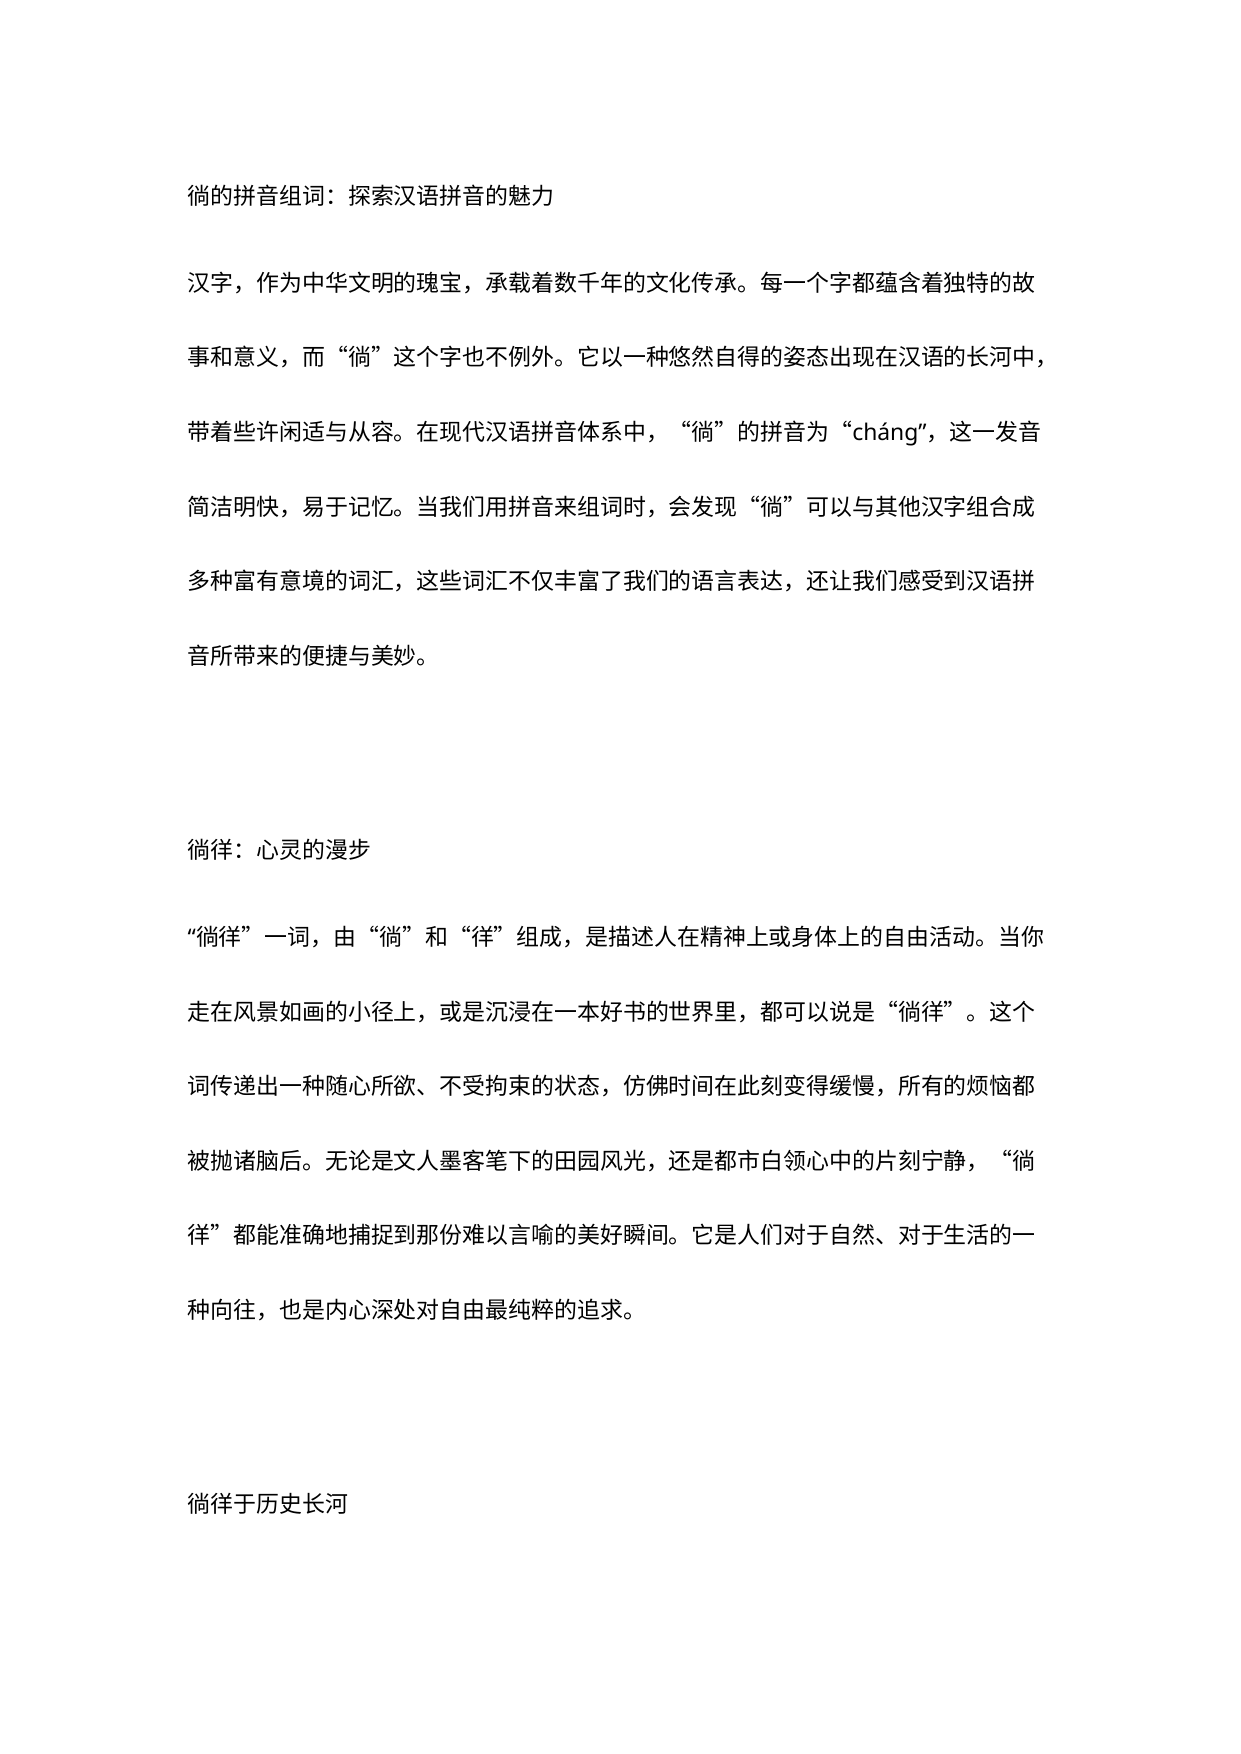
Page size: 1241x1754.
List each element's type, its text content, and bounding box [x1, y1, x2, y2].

text 徜徉于历史长河 [187, 1471, 1053, 1536]
text 汉字，作为中华文明的瑰宝，承载着数千年的文化传承。每一个字都蕴含着独特的故事和意义，而“徜”这个字也不例外。它以一种悠然自得的姿态出现在汉语的长河中，带着些许闲适与从容。在现代汉语拼音体系中，“徜”的拼音为“cháng”，这一发音简洁明快，易于记忆。当我们用拼音来组词时，会发现“徜”可以与其他汉字组合成多种富有意境的词汇，这些词汇不仅丰富了我们的语言表达，还让我们感受到汉语拼音所带来的便捷与美妙。 [187, 248, 1053, 687]
text 徜徉：心灵的漫步 [187, 816, 1053, 881]
text “徜徉”一词，由“徜”和“徉”组成，是描述人在精神上或身体上的自由活动。当你走在风景如画的小径上，或是沉浸在一本好书的世界里，都可以说是“徜徉”。这个词传递出一种随心所欲、不受拘束的状态，仿佛时间在此刻变得缓慢，所有的烦恼都被抛诸脑后。无论是文人墨客笔下的田园风光，还是都市白领心中的片刻宁静，“徜徉”都能准确地捕捉到那份难以言喻的美好瞬间。它是人们对于自然、对于生活的一种向往，也是内心深处对自由最纯粹的追求。 [187, 903, 1053, 1341]
text 徜的拼音组词：探索汉语拼音的魅力 [187, 162, 1053, 227]
